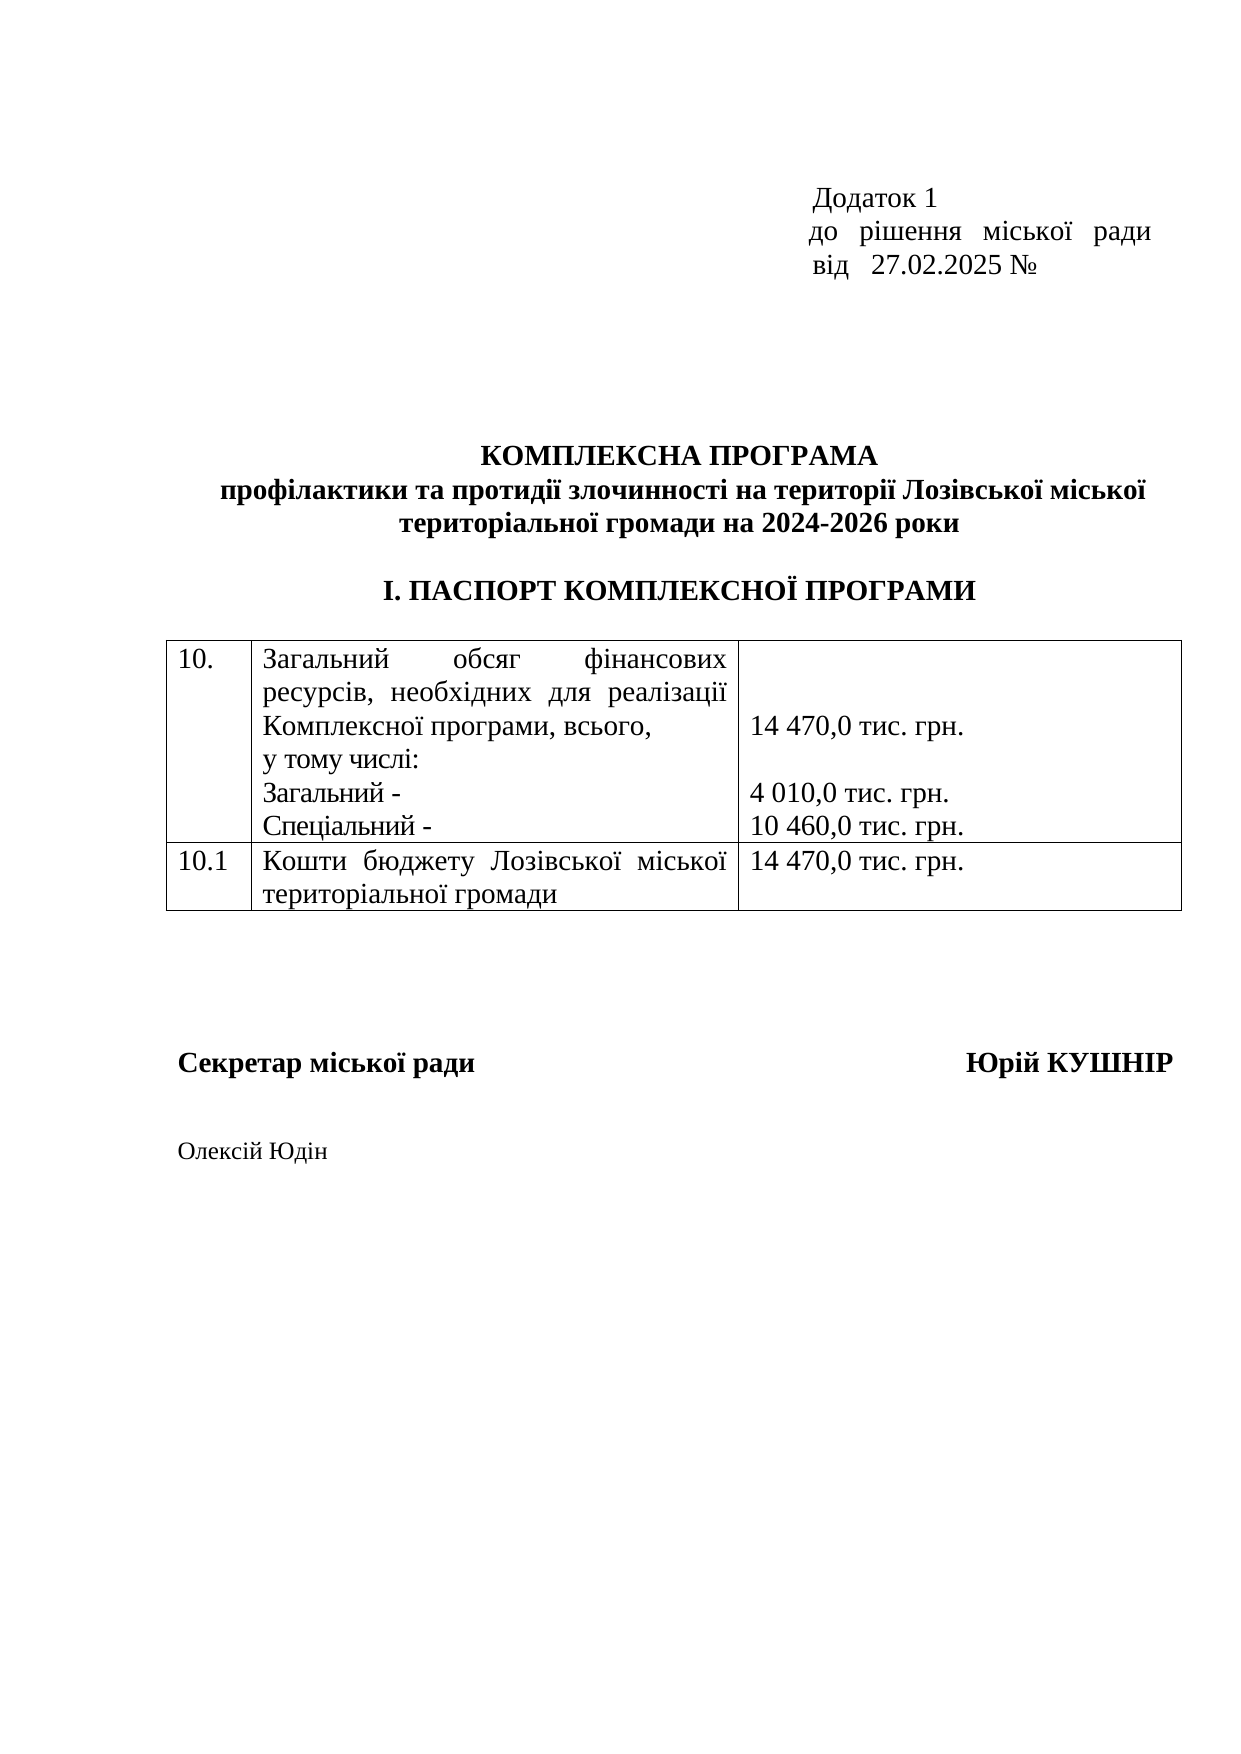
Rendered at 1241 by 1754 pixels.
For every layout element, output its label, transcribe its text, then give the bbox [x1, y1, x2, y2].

text Олексій Юдін [177, 1136, 1211, 1165]
table_cell 10.1 [167, 843, 251, 910]
table_header 14 470,0 тис. грн. 4 010,0 тис. грн. 10 460,0 тис. грн. [739, 641, 1181, 842]
text Секретар міської ради Юрій КУШНІР [177, 1045, 1211, 1079]
table_cell 14 470,0 тис. грн. [739, 843, 1181, 910]
subtitle КОМПЛЕКСНА ПРОГРАМА профілактики та протидії злочинності на території Лозівської міської територіальної громади на 2024-2026 роки [177, 438, 1181, 539]
table_header 10. [167, 641, 251, 842]
table_header Додаток 1 до рішення міської ради від 27.02.2025 № [798, 180, 1163, 314]
table_cell Кошти бюджету Лозівської міської територіальної громади [252, 843, 738, 910]
text І. ПАСПОРТ КОМПЛЕКСНОЇ ПРОГРАМИ [177, 573, 1181, 606]
table_header Загальний обсяг фінансових ресурсів, необхідних для реалізації Комплексної програми, всього, у тому числі: Загальний - Спеціальний - [252, 641, 738, 842]
